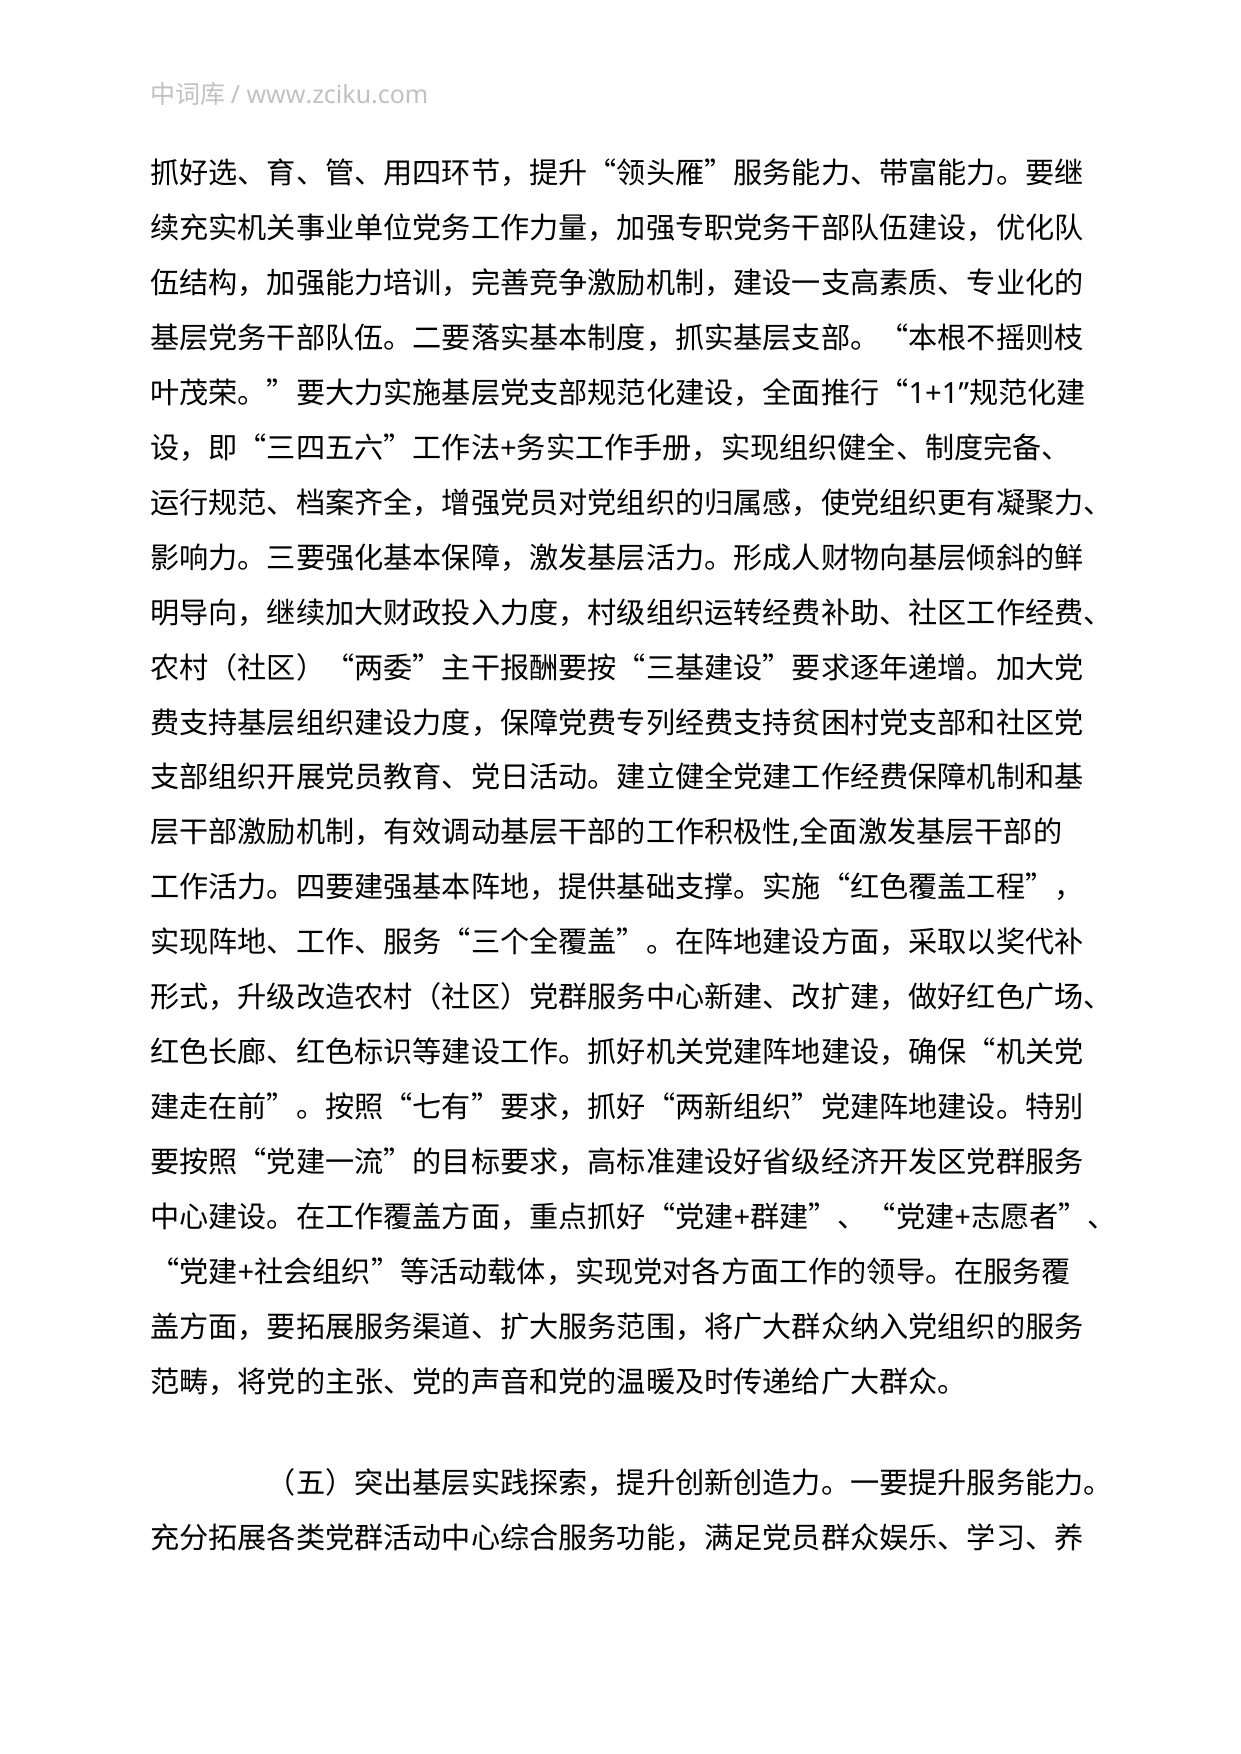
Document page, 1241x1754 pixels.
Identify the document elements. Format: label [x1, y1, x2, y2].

text [150, 150, 1090, 1401]
text [150, 1460, 1090, 1557]
